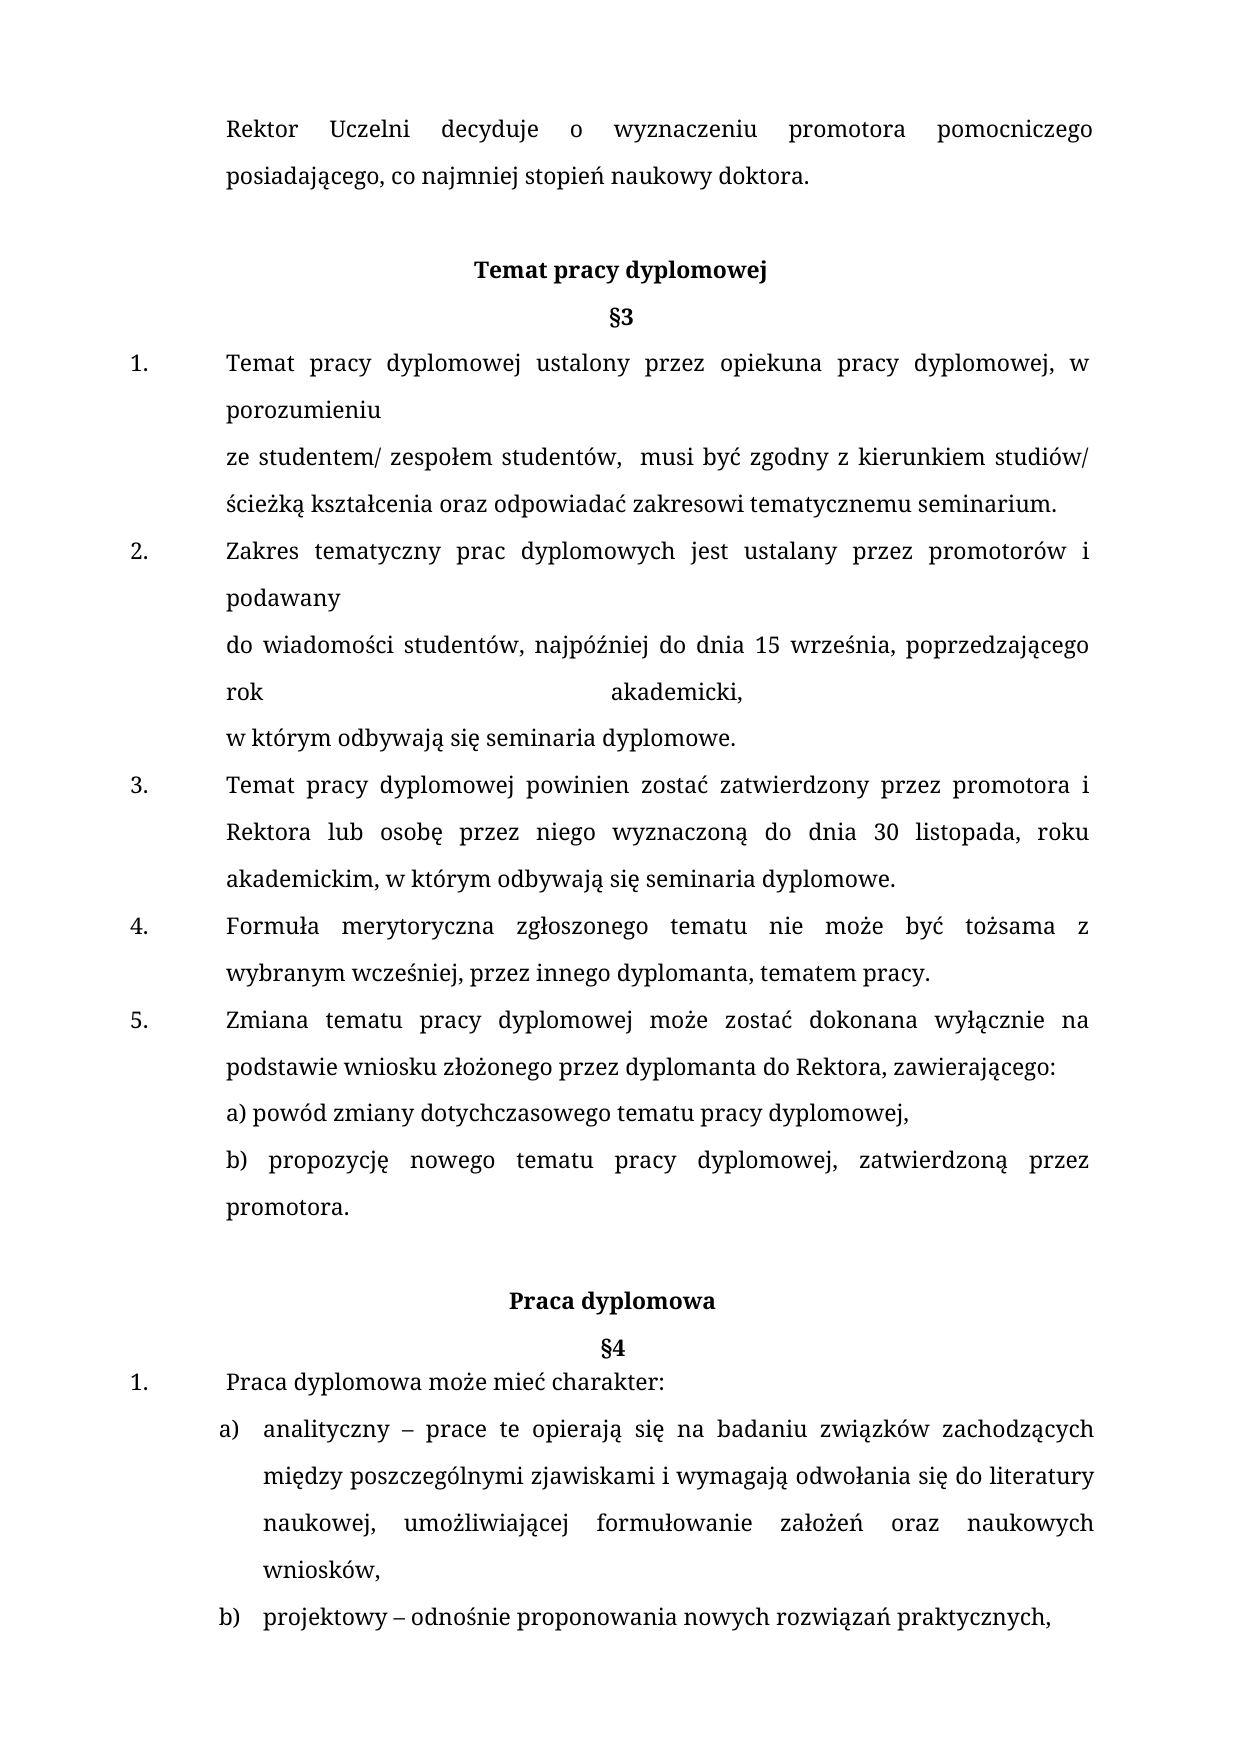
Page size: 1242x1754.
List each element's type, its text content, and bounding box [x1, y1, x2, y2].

list Formuła merytoryczna zgłoszonego tematu nie może być tożsama z wybranym wcześniej, przez innego dyplomanta, tematem pracy. [130, 910, 1090, 988]
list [130, 113, 1094, 191]
list Praca dyplomowa może mieć charakter: [130, 1366, 1090, 1398]
list b) propozycję nowego tematu pracy dyplomowej, zatwierdzoną przez promotora. [226, 1144, 1090, 1222]
subtitle Praca dyplomowa [130, 1285, 1095, 1316]
list projektowy – odnośnie proponowania nowych rozwiązań praktycznych, [218, 1601, 1095, 1632]
subtitle §3 [146, 301, 1095, 332]
list analityczny – prace te opierają się na badaniu związków zachodzących między poszczególnymi zjawiskami i wymagają odwołania się do literatury naukowej, umożliwiającej formułowanie założeń oraz naukowych wniosków, [218, 1413, 1095, 1585]
list a) powód zmiany dotychczasowego tematu pracy dyplomowej, [226, 1097, 1090, 1129]
list Zakres tematyczny prac dyplomowych jest ustalany przez promotorów i podawany do wiadomości studentów, najpóźniej do dnia 15 września, poprzedzającego rok akademicki, w którym odbywają się seminaria dyplomowe. [130, 535, 1090, 754]
list Temat pracy dyplomowej powinien zostać zatwierdzony przez promotora i Rektora lub osobę przez niego wyznaczoną do dnia 30 listopada, roku akademickim, w którym odbywają się seminaria dyplomowe. [130, 769, 1090, 894]
subtitle Temat pracy dyplomowej [146, 254, 1095, 285]
list Zmiana tematu pracy dyplomowej może zostać dokonana wyłącznie na podstawie wniosku złożonego przez dyplomanta do Rektora, zawierającego: [130, 1004, 1090, 1082]
list Temat pracy dyplomowej ustalony przez opiekuna pracy dyplomowej, w porozumieniu ze studentem/ zespołem studentów, musi być zgodny z kierunkiem studiów/ ścieżką kształcenia oraz odpowiadać zakresowi tematycznemu seminarium. [130, 347, 1090, 519]
text §4 [130, 1332, 1095, 1363]
